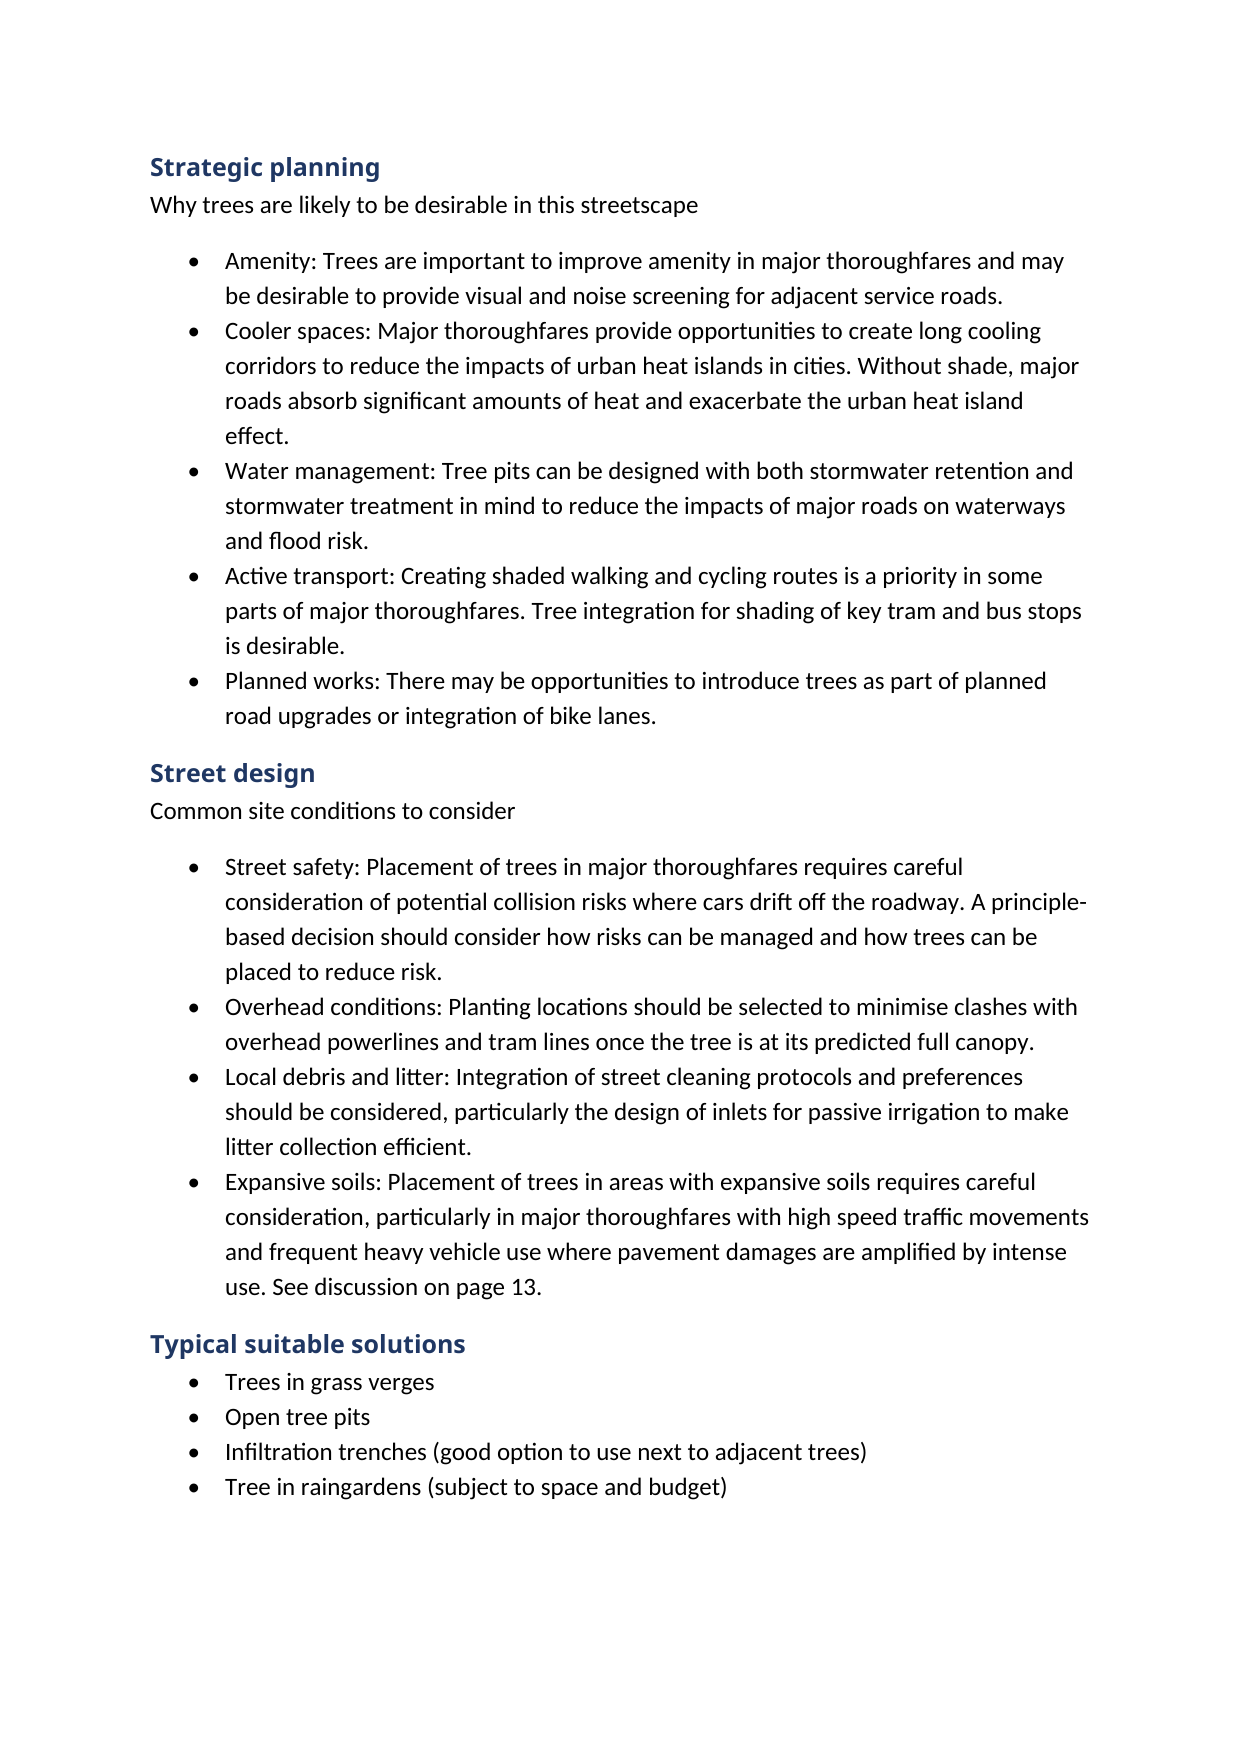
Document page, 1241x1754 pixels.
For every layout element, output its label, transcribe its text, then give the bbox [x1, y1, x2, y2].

list Overhead conditions: Planting locations should be selected to minimise clashes with overhead powerlines and tram lines once the tree is at its predicted full canopy. [187, 991, 1090, 1056]
list Local debris and litter: Integration of street cleaning protocols and preferences should be considered, particularly the design of inlets for passive irrigation to make litter collection efficient. [187, 1061, 1090, 1161]
list Cooler spaces: Major thoroughfares provide opportunities to create long cooling corridors to reduce the impacts of urban heat islands in cities. Without shade, major roads absorb significant amounts of heat and exacerbate the urban heat island effect. [187, 315, 1090, 451]
list Tree in raingardens (subject to space and budget) [187, 1471, 1090, 1501]
list Water management: Tree pits can be designed with both stormwater retention and stormwater treatment in mind to reduce the impacts of major roads on waterways and flood risk. [187, 455, 1090, 556]
subtitle Strategic planning [150, 150, 1090, 184]
text Common site conditions to consider [150, 795, 1090, 826]
list Street safety: Placement of trees in major thoroughfares requires careful consideration of potential collision risks where cars drift off the roadway. A principle-based decision should consider how risks can be managed and how trees can be placed to reduce risk. [187, 851, 1090, 986]
text Why trees are likely to be desirable in this streetscape [150, 189, 1090, 220]
subtitle Typical suitable solutions [150, 1327, 1090, 1361]
list Amenity: Trees are important to improve amenity in major thoroughfares and may be desirable to provide visual and noise screening for adjacent service roads. [187, 245, 1090, 311]
list Trees in grass verges [187, 1366, 1090, 1396]
list Infiltration trenches (good option to use next to adjacent trees) [187, 1436, 1090, 1466]
subtitle Street design [150, 756, 1090, 790]
list Open tree pits [187, 1401, 1090, 1431]
list Planned works: There may be opportunities to introduce trees as part of planned road upgrades or integration of bike lanes. [187, 665, 1090, 731]
list Expansive soils: Placement of trees in areas with expansive soils requires careful consideration, particularly in major thoroughfares with high speed traffic movements and frequent heavy vehicle use where pavement damages are amplified by intense use. See discussion on page 13. [187, 1166, 1090, 1301]
list Active transport: Creating shaded walking and cycling routes is a priority in some parts of major thoroughfares. Tree integration for shading of key tram and bus stops is desirable. [187, 560, 1090, 661]
